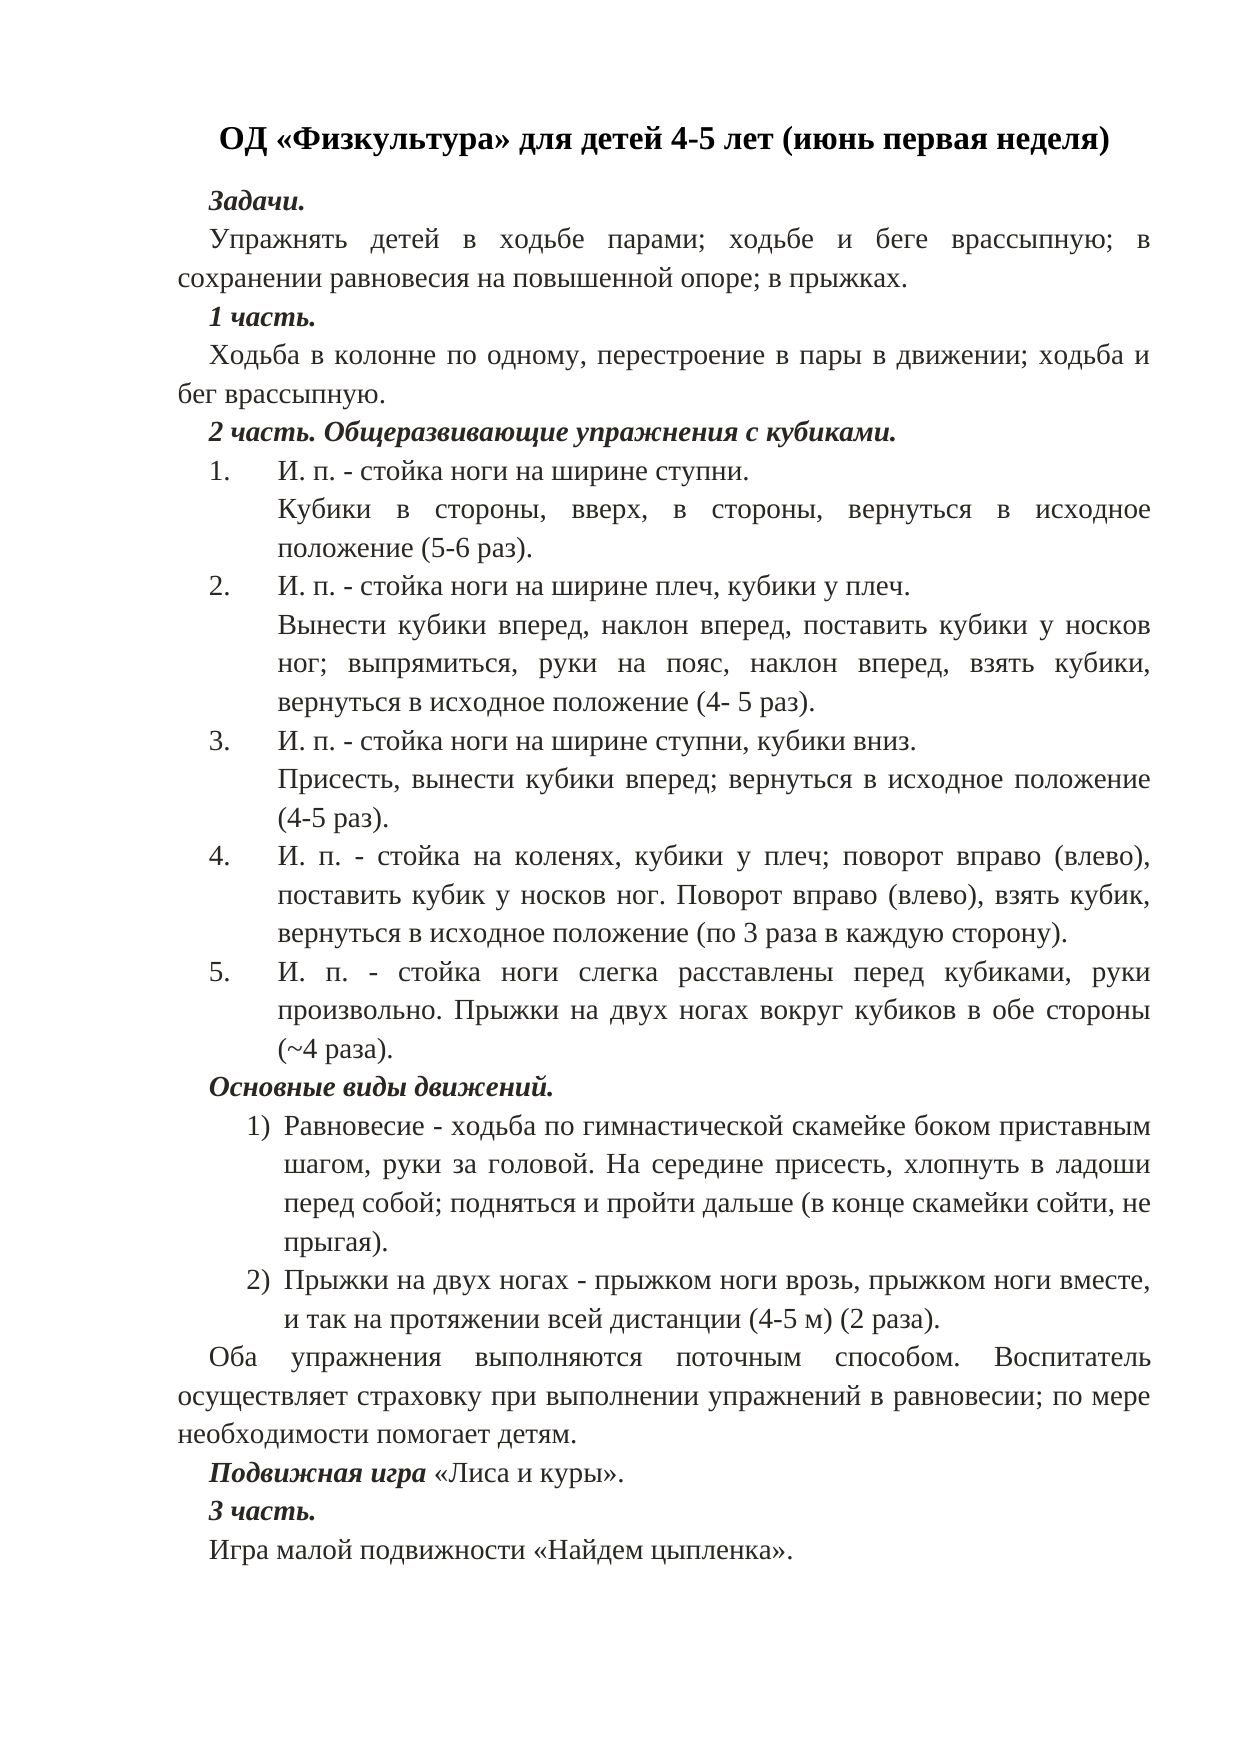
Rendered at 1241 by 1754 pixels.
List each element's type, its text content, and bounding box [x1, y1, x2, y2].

text 3 часть. [177, 1493, 1152, 1527]
list И. п. - стойка на коленях, кубики у плеч; поворот вправо (влево), поставить кубик у носков ног. Поворот вправо (влево), взять кубик, вернуться в исходное положение (по 3 раза в каждую сторону). [208, 838, 1152, 949]
text ОД «Физкультура» для детей 4-5 лет (июнь первая неделя) [177, 118, 1152, 156]
text Игра малой подвижности «Найдем цыпленка». [177, 1532, 1152, 1566]
text Подвижная игра «Лиса и куры». [177, 1455, 1152, 1488]
list И. п. - стойка ноги на ширине ступни. [208, 453, 1152, 486]
text Кубики в стороны, вверх, в стороны, вернуться в исходное положение (5-6 раз). [277, 491, 1152, 563]
list И. п. - стойка ноги слегка расставлены перед кубиками, руки произвольно. Прыжки на двух ногах вокруг кубиков в обе стороны (~4 раза). [208, 954, 1152, 1064]
text Оба упражнения выполняются поточным способом. Воспитатель осуществляет страховку при выполнении упражнений в равновесии; по мере необходимости помогает детям. [177, 1339, 1152, 1450]
text Упражнять детей в ходьбе парами; ходьбе и беге врассыпную; в сохранении равновесия на повышенной опоре; в прыжках. [177, 222, 1152, 294]
text Основные виды движений. [177, 1069, 1152, 1103]
text Вынести кубики вперед, наклон вперед, поставить кубики у носков ног; выпрямиться, руки на пояс, наклон вперед, взять кубики, вернуться в исходное положение (4- 5 раз). [277, 607, 1152, 718]
list Равновесие - ходьба по гимнастической скамейке боком приставным шагом, руки за головой. На середине присесть, хлопнуть в ладоши перед собой; подняться и пройти дальше (в конце скамейки сойти, не прыгая). [246, 1108, 1152, 1257]
text 1 часть. [177, 299, 1152, 332]
list И. п. - стойка ноги на ширине ступни, кубики вниз. [208, 723, 1152, 756]
text Присесть, вынести кубики вперед; вернуться в исходное положение (4-5 раз). [277, 761, 1152, 833]
text 2 часть. Общеразвивающие упражнения с кубиками. [177, 414, 1152, 448]
list Прыжки на двух ногах - прыжком ноги врозь, прыжком ноги вместе, и так на протяжении всей дистанции (4-5 м) (2 раза). [246, 1262, 1152, 1334]
text Задачи. [177, 183, 1152, 217]
text Ходьба в колонне по одному, перестроение в пары в движении; ходьба и бег врассыпную. [177, 337, 1152, 409]
list И. п. - стойка ноги на ширине плеч, кубики у плеч. [208, 568, 1152, 602]
